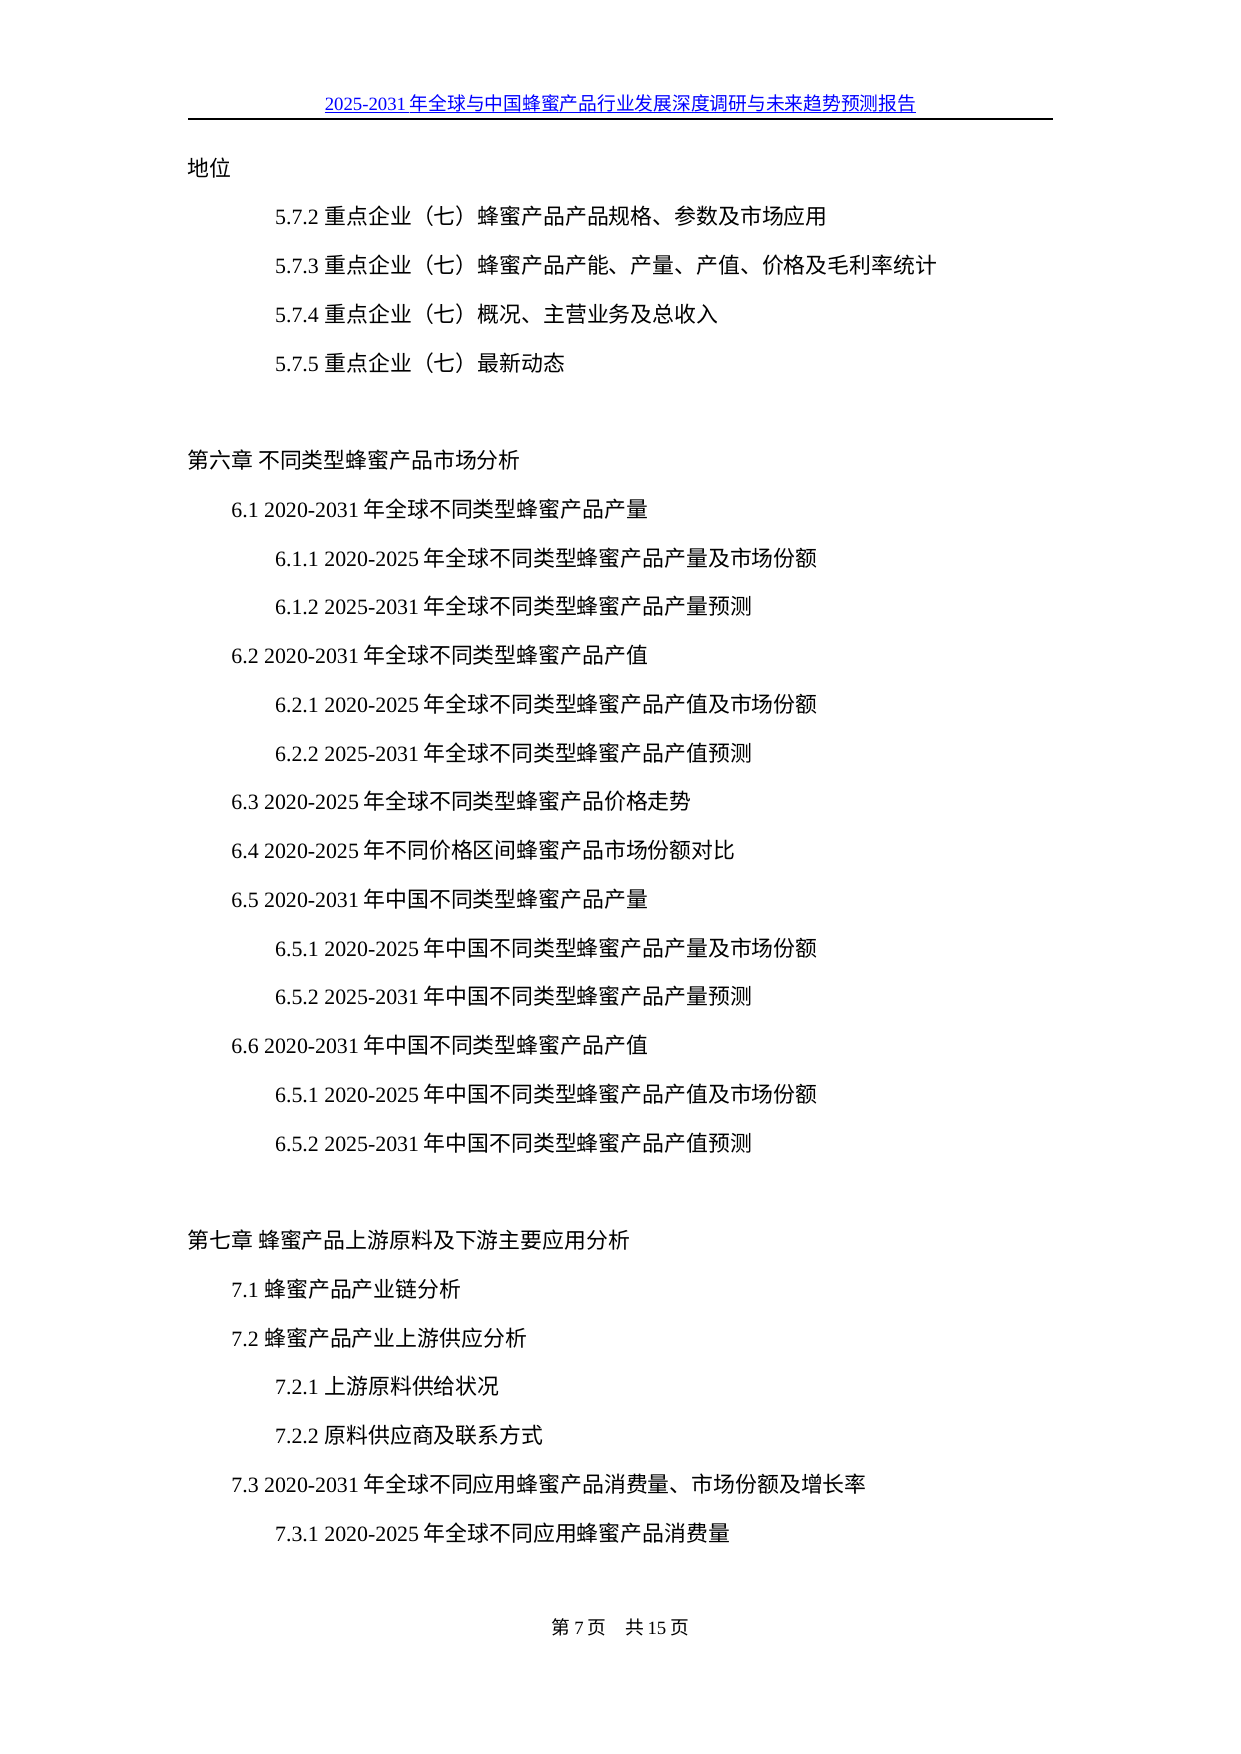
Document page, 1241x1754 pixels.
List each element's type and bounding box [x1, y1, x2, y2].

text [187, 150, 1053, 1548]
